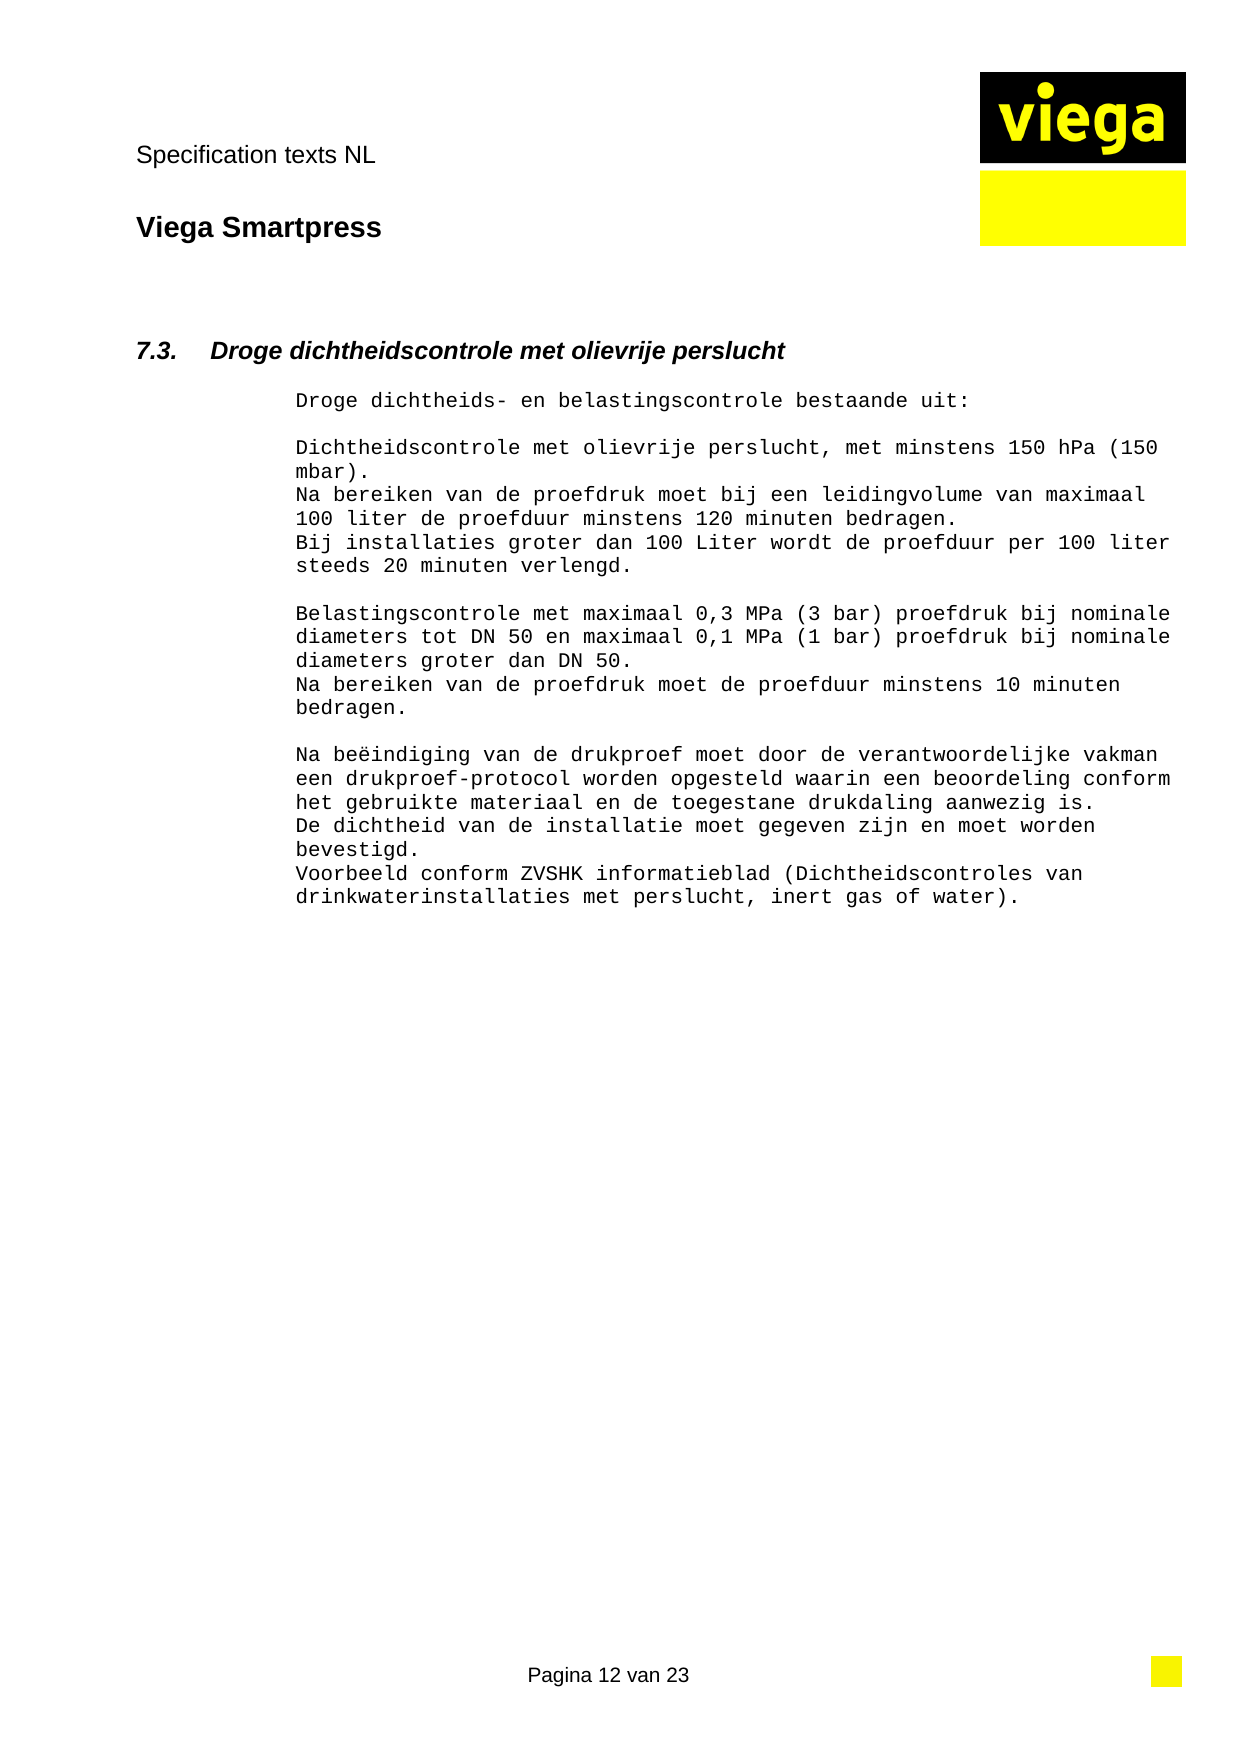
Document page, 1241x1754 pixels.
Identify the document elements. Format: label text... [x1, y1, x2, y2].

picture [980, 72, 1186, 246]
picture [1151, 1656, 1182, 1687]
subtitle Droge dichtheidscontrole met olievrije perslucht [136, 336, 1181, 365]
text Na beëindiging van de drukproef moet door de verantwoordelijke vakman een drukproef-protocol worden opgesteld waarin een beoordeling conform het gebruikte materiaal en de toegestane drukdaling aanwezig is. [295, 744, 1181, 815]
text Bij installaties groter dan 100 Liter wordt de proefduur per 100 liter steeds 20 minuten verlengd. [295, 532, 1181, 579]
text Voorbeeld conform ZVSHK informatieblad (Dichtheidscontroles van drinkwaterinstallaties met perslucht, inert gas of water). [295, 863, 1181, 910]
text Na bereiken van de proefdruk moet de proefduur minstens 10 minuten bedragen. [295, 673, 1181, 721]
text Belastingscontrole met maximaal 0,3 MPa (3 bar) proefdruk bij nominale diameters tot DN 50 en maximaal 0,1 MPa (1 bar) proefdruk bij nominale diameters groter dan DN 50. [295, 603, 1181, 673]
text Na bereiken van de proefdruk moet bij een leidingvolume van maximaal 100 liter de proefduur minstens 120 minuten bedragen. [295, 484, 1181, 532]
text De dichtheid van de installatie moet gegeven zijn en moet worden bevestigd. [295, 815, 1181, 863]
text Dichtheidscontrole met olievrije perslucht, met minstens 150 hPa (150 mbar). [295, 437, 1181, 484]
text Droge dichtheids- en belastingscontrole bestaande uit: [295, 390, 1181, 413]
